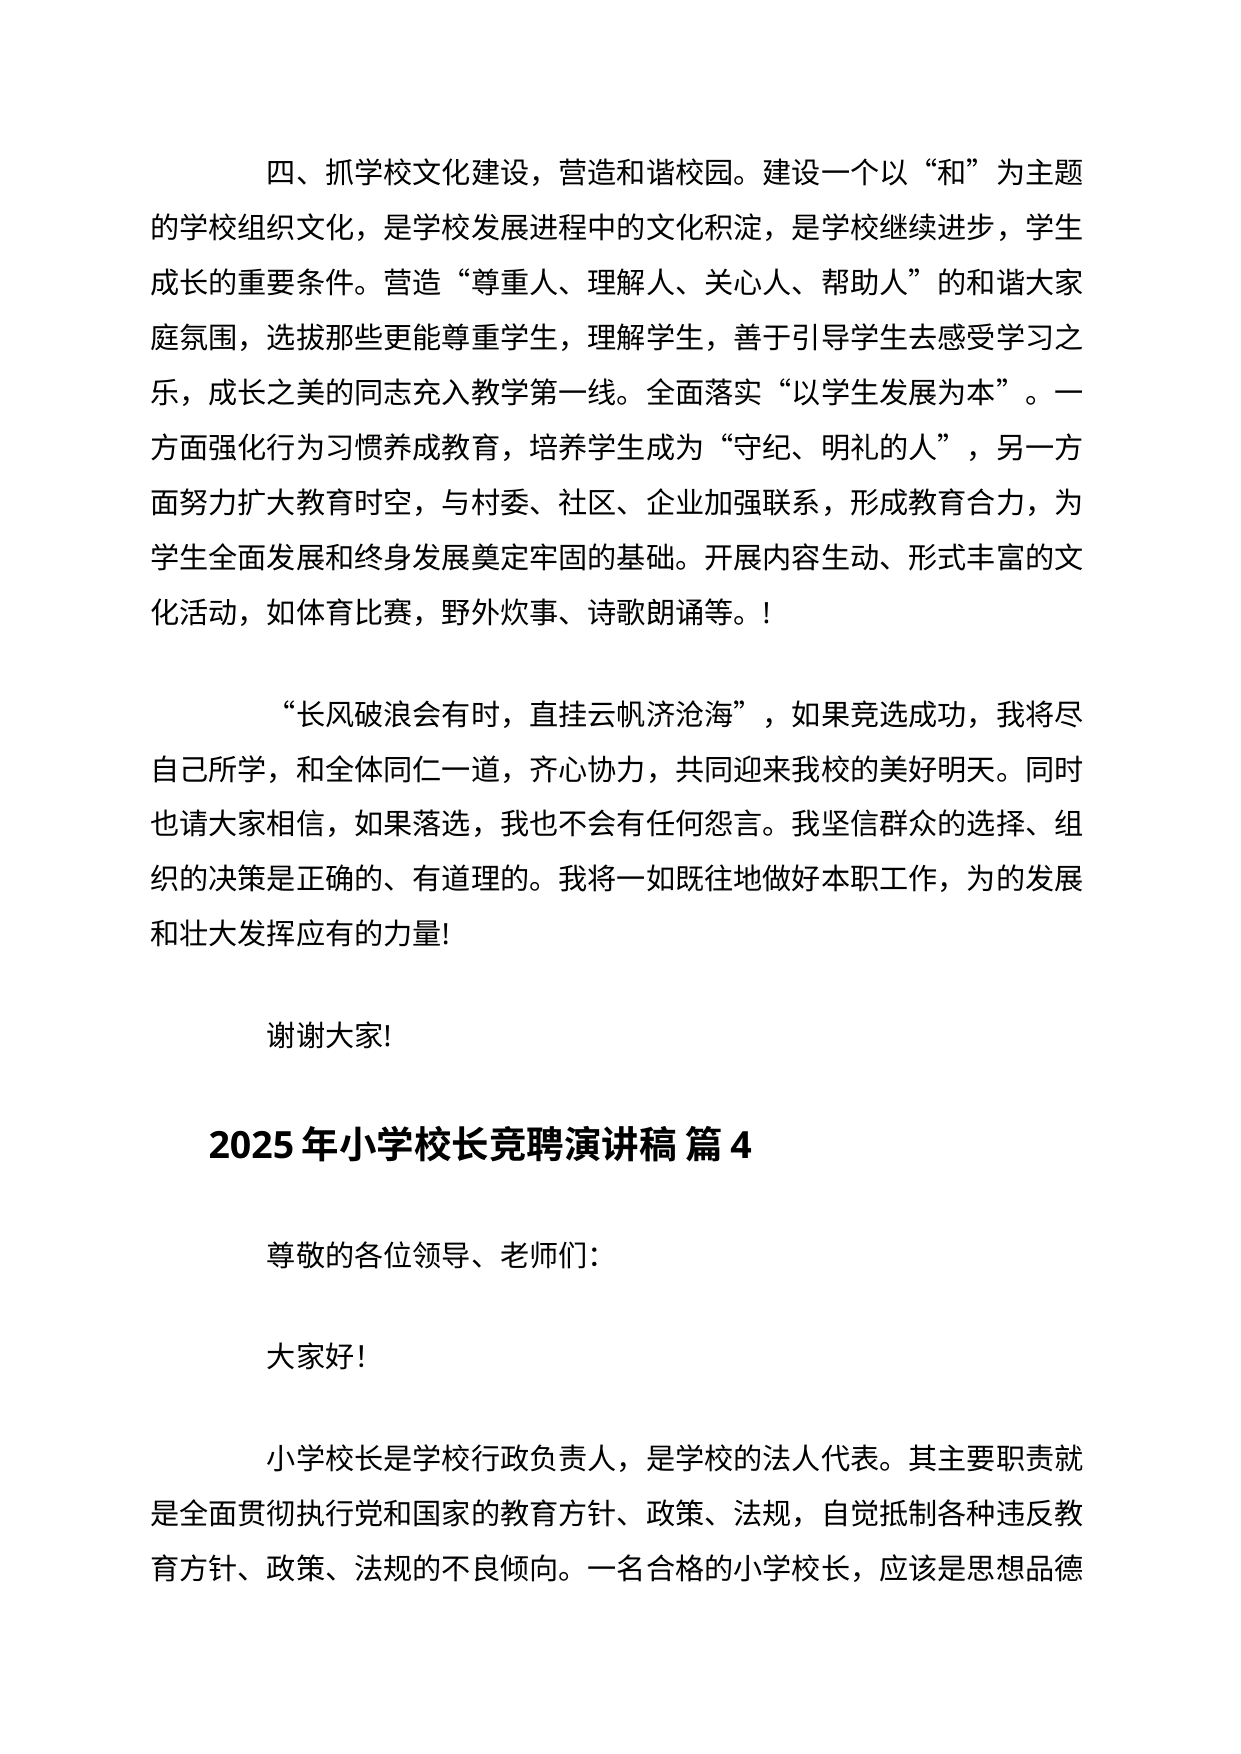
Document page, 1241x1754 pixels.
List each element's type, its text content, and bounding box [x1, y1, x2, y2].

text 2025年小学校长竞聘演讲稿 篇4 [150, 1115, 1090, 1169]
text 大家好！ [150, 1334, 1090, 1376]
text “长风破浪会有时，直挂云帆济沧海”，如果竞选成功，我将尽自己所学，和全体同仁一道，齐心协力，共同迎来我校的美好明天。同时也请大家相信，如果落选，我也不会有任何怨言。我坚信群众的选择、组织的决策是正确的、有道理的。我将一如既往地做好本职工作，为的发展和壮大发挥应有的力量! [150, 691, 1090, 953]
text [150, 1436, 1090, 1588]
text 尊敬的各位领导、老师们： [150, 1232, 1090, 1274]
text 谢谢大家! [150, 1013, 1090, 1055]
text 四、抓学校文化建设，营造和谐校园。建设一个以“和”为主题的学校组织文化，是学校发展进程中的文化积淀，是学校继续进步，学生成长的重要条件。营造“尊重人、理解人、关心人、帮助人”的和谐大家庭氛围，选拔那些更能尊重学生，理解学生，善于引导学生去感受学习之乐，成长之美的同志充入教学第一线。全面落实“以学生发展为本”。一方面强化行为习惯养成教育，培养学生成为“守纪、明礼的人”，另一方面努力扩大教育时空，与村委、社区、企业加强联系，形成教育合力，为学生全面发展和终身发展奠定牢固的基础。开展内容生动、形式丰富的文化活动，如体育比赛，野外炊事、诗歌朗诵等。! [150, 150, 1090, 632]
